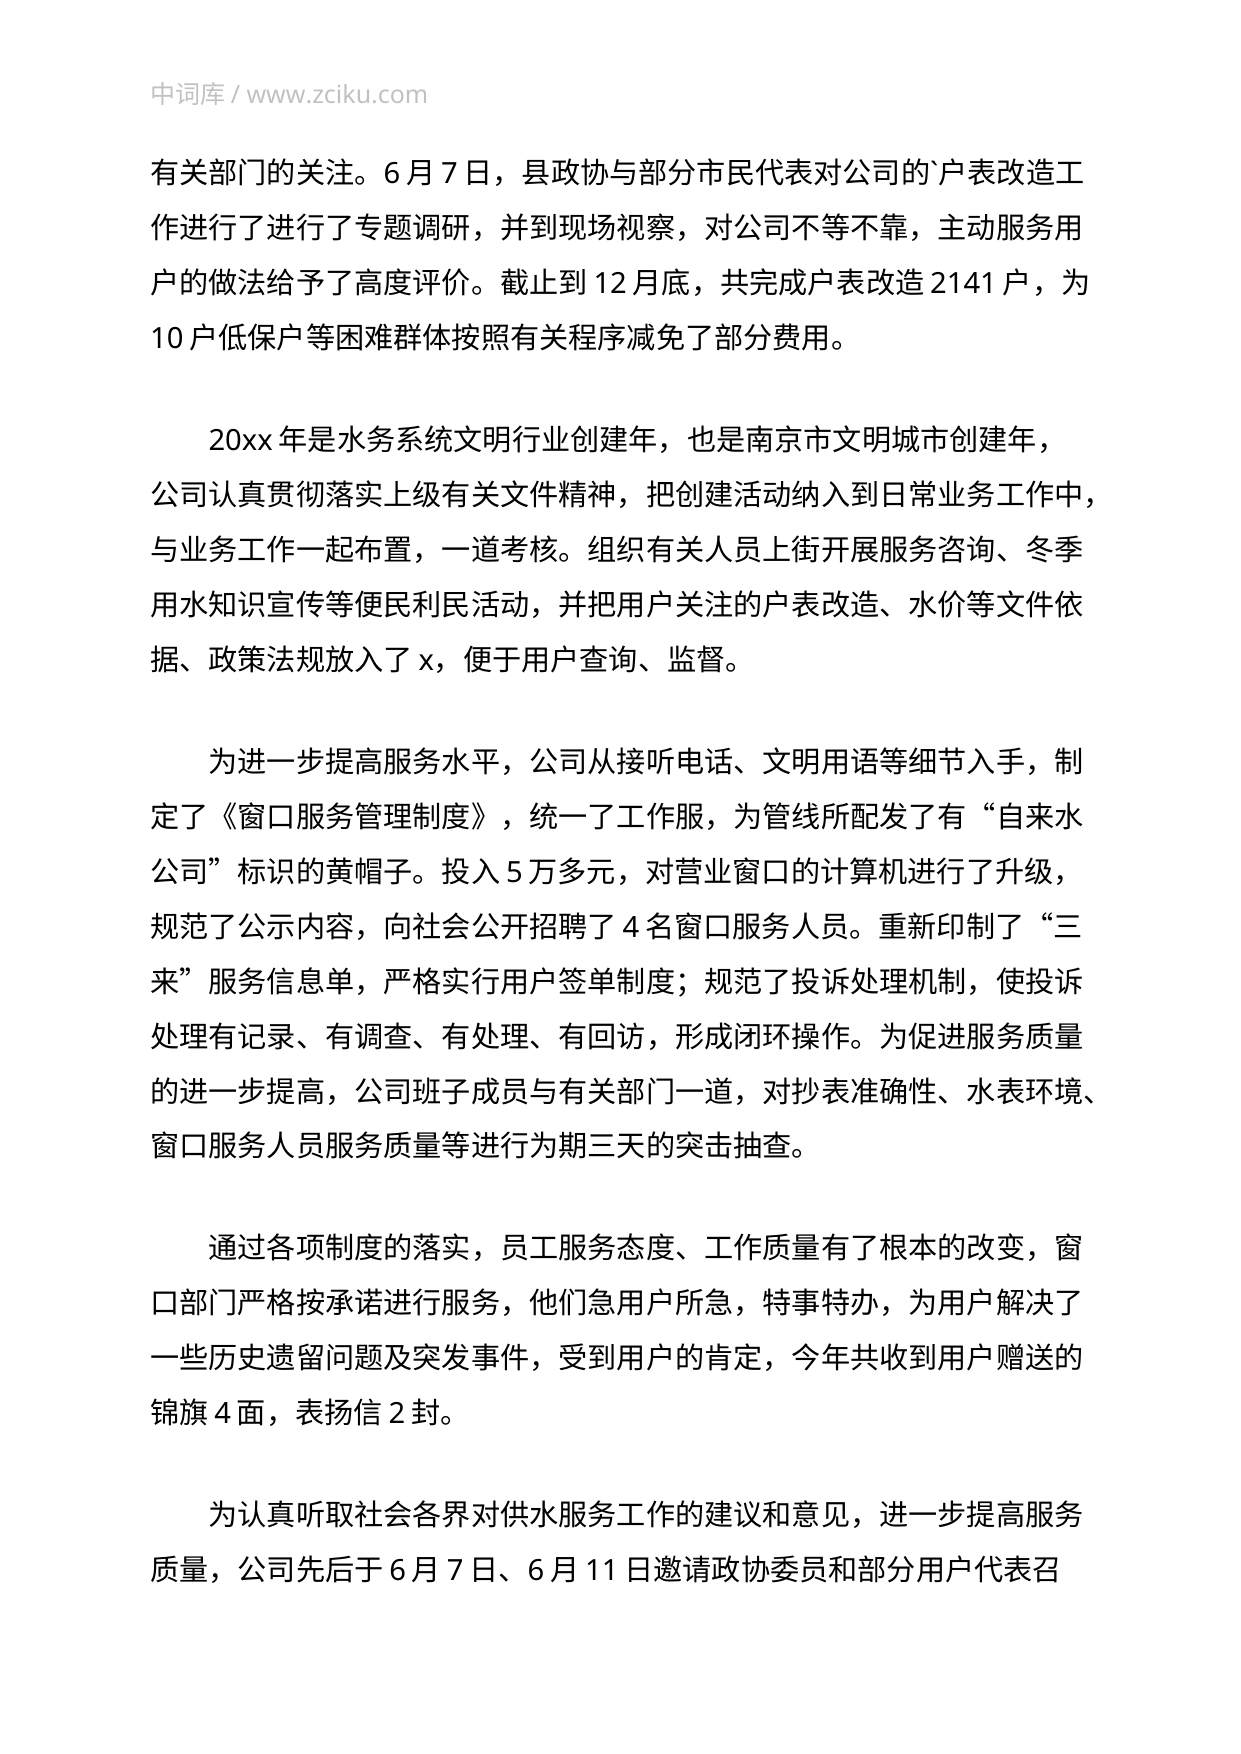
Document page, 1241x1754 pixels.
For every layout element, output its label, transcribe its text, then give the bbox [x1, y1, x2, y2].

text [150, 150, 1090, 357]
text 20xx年是水务系统文明行业创建年，也是南京市文明城市创建年，公司认真贯彻落实上级有关文件精神，把创建活动纳入到日常业务工作中，与业务工作一起布置，一道考核。组织有关人员上街开展服务咨询、冬季用水知识宣传等便民利民活动，并把用户关注的户表改造、水价等文件依据、政策法规放入了x，便于用户查询、监督。 [150, 417, 1090, 679]
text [150, 1491, 1090, 1589]
text 为进一步提高服务水平，公司从接听电话、文明用语等细节入手，制定了《窗口服务管理制度》，统一了工作服，为管线所配发了有“自来水公司”标识的黄帽子。投入5万多元，对营业窗口的计算机进行了升级，规范了公示内容，向社会公开招聘了4名窗口服务人员。重新印制了“三来”服务信息单，严格实行用户签单制度；规范了投诉处理机制，使投诉处理有记录、有调查、有处理、有回访，形成闭环操作。为促进服务质量的进一步提高，公司班子成员与有关部门一道，对抄表准确性、水表环境、窗口服务人员服务质量等进行为期三天的突击抽查。 [150, 738, 1090, 1165]
text 通过各项制度的落实，员工服务态度、工作质量有了根本的改变，窗口部门严格按承诺进行服务，他们急用户所急，特事特办，为用户解决了一些历史遗留问题及突发事件，受到用户的肯定，今年共收到用户赠送的锦旗4面，表扬信2封。 [150, 1225, 1090, 1432]
